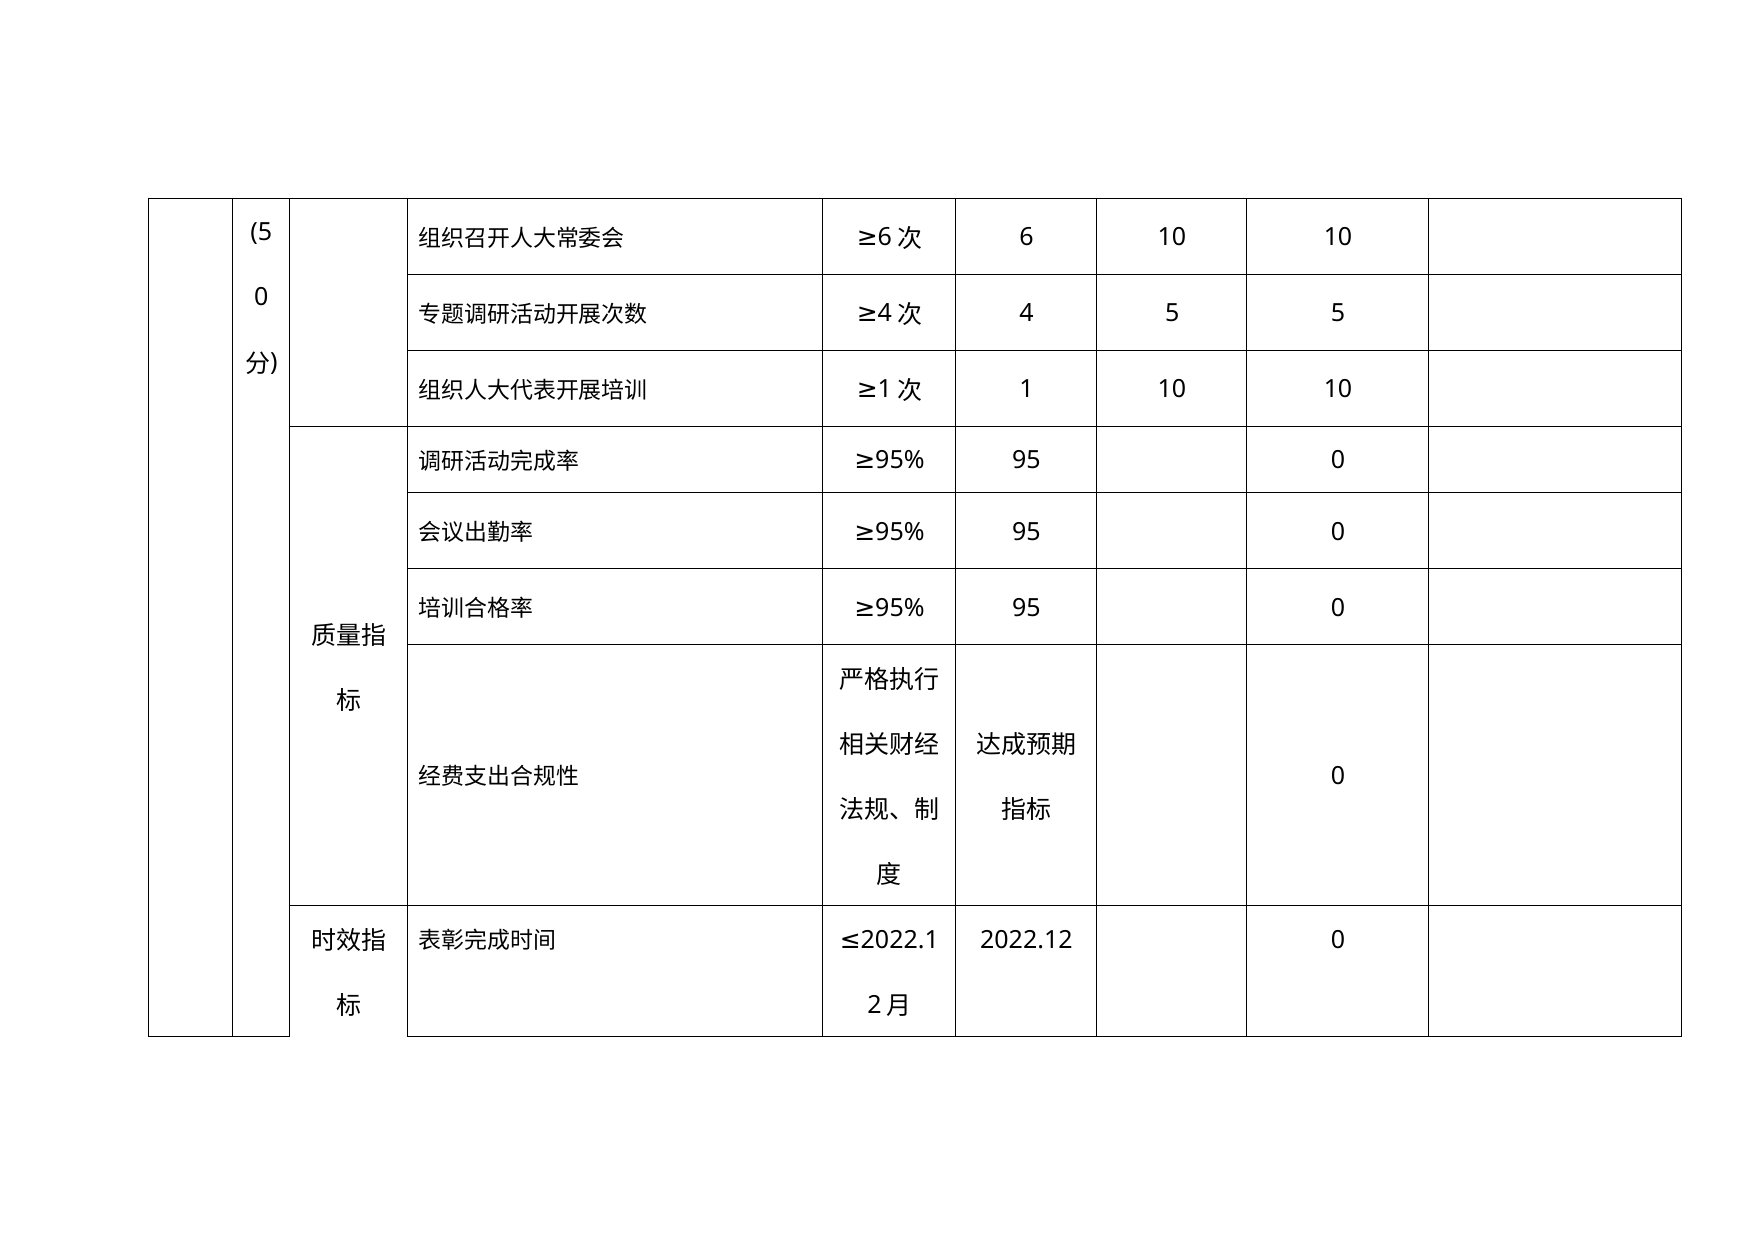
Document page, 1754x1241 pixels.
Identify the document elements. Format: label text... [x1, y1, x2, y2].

table_cell 质量指标 [290, 427, 407, 905]
table_cell 95 [956, 493, 1096, 568]
table_cell [1097, 906, 1246, 1036]
table_cell 专题调研活动开展次数 [408, 275, 822, 350]
table_cell 6 [956, 199, 1096, 274]
table_cell 10 [1097, 199, 1246, 274]
table_cell 组织召开人大常委会 [408, 199, 822, 274]
table_cell 培训合格率 [408, 569, 822, 644]
table_cell 经费支出合规性 [408, 645, 822, 905]
table_cell 10 [1097, 351, 1246, 426]
table_cell 表彰完成时间 [408, 906, 822, 1036]
table_cell 95 [956, 427, 1096, 492]
table_cell ≤2022.12月 [823, 906, 955, 1036]
table_cell [1097, 645, 1246, 905]
table_cell 2022.12 [956, 906, 1096, 1036]
table_cell [1097, 493, 1246, 568]
table_cell [1429, 493, 1681, 568]
table_cell ≥95% [823, 427, 955, 492]
table_cell [1429, 351, 1681, 426]
table_cell [1429, 199, 1681, 274]
table_cell [1429, 645, 1681, 905]
table_cell 0 [1247, 493, 1428, 568]
table_cell [1429, 569, 1681, 644]
table_cell 5 [1247, 275, 1428, 350]
table_cell 组织人大代表开展培训 [408, 351, 822, 426]
table_cell 95 [956, 569, 1096, 644]
table_cell 0 [1247, 645, 1428, 905]
table_cell 0 [1247, 427, 1428, 492]
table_cell ≥95% [823, 493, 955, 568]
table_cell ≥4次 [823, 275, 955, 350]
table_cell 5 [1097, 275, 1246, 350]
table_cell 时效指标 [290, 906, 407, 1036]
table_cell 1 [956, 351, 1096, 426]
table_cell ≥6次 [823, 199, 955, 274]
table_cell 0 [1247, 569, 1428, 644]
table_cell 0 [1247, 906, 1428, 1036]
table_cell [1429, 906, 1681, 1036]
table_cell 达成预期指标 [956, 645, 1096, 905]
table_cell ≥95% [823, 569, 955, 644]
table_cell 调研活动完成率 [408, 427, 822, 492]
table_cell 10 [1247, 199, 1428, 274]
table_cell 严格执行相关财经法规、制度 [823, 645, 955, 905]
table_cell [1097, 569, 1246, 644]
table_cell ≥1次 [823, 351, 955, 426]
table_cell 会议出勤率 [408, 493, 822, 568]
table_cell [1097, 427, 1246, 492]
table_cell 4 [956, 275, 1096, 350]
table_cell 10 [1247, 351, 1428, 426]
table_cell [1429, 275, 1681, 350]
table_cell [1429, 427, 1681, 492]
